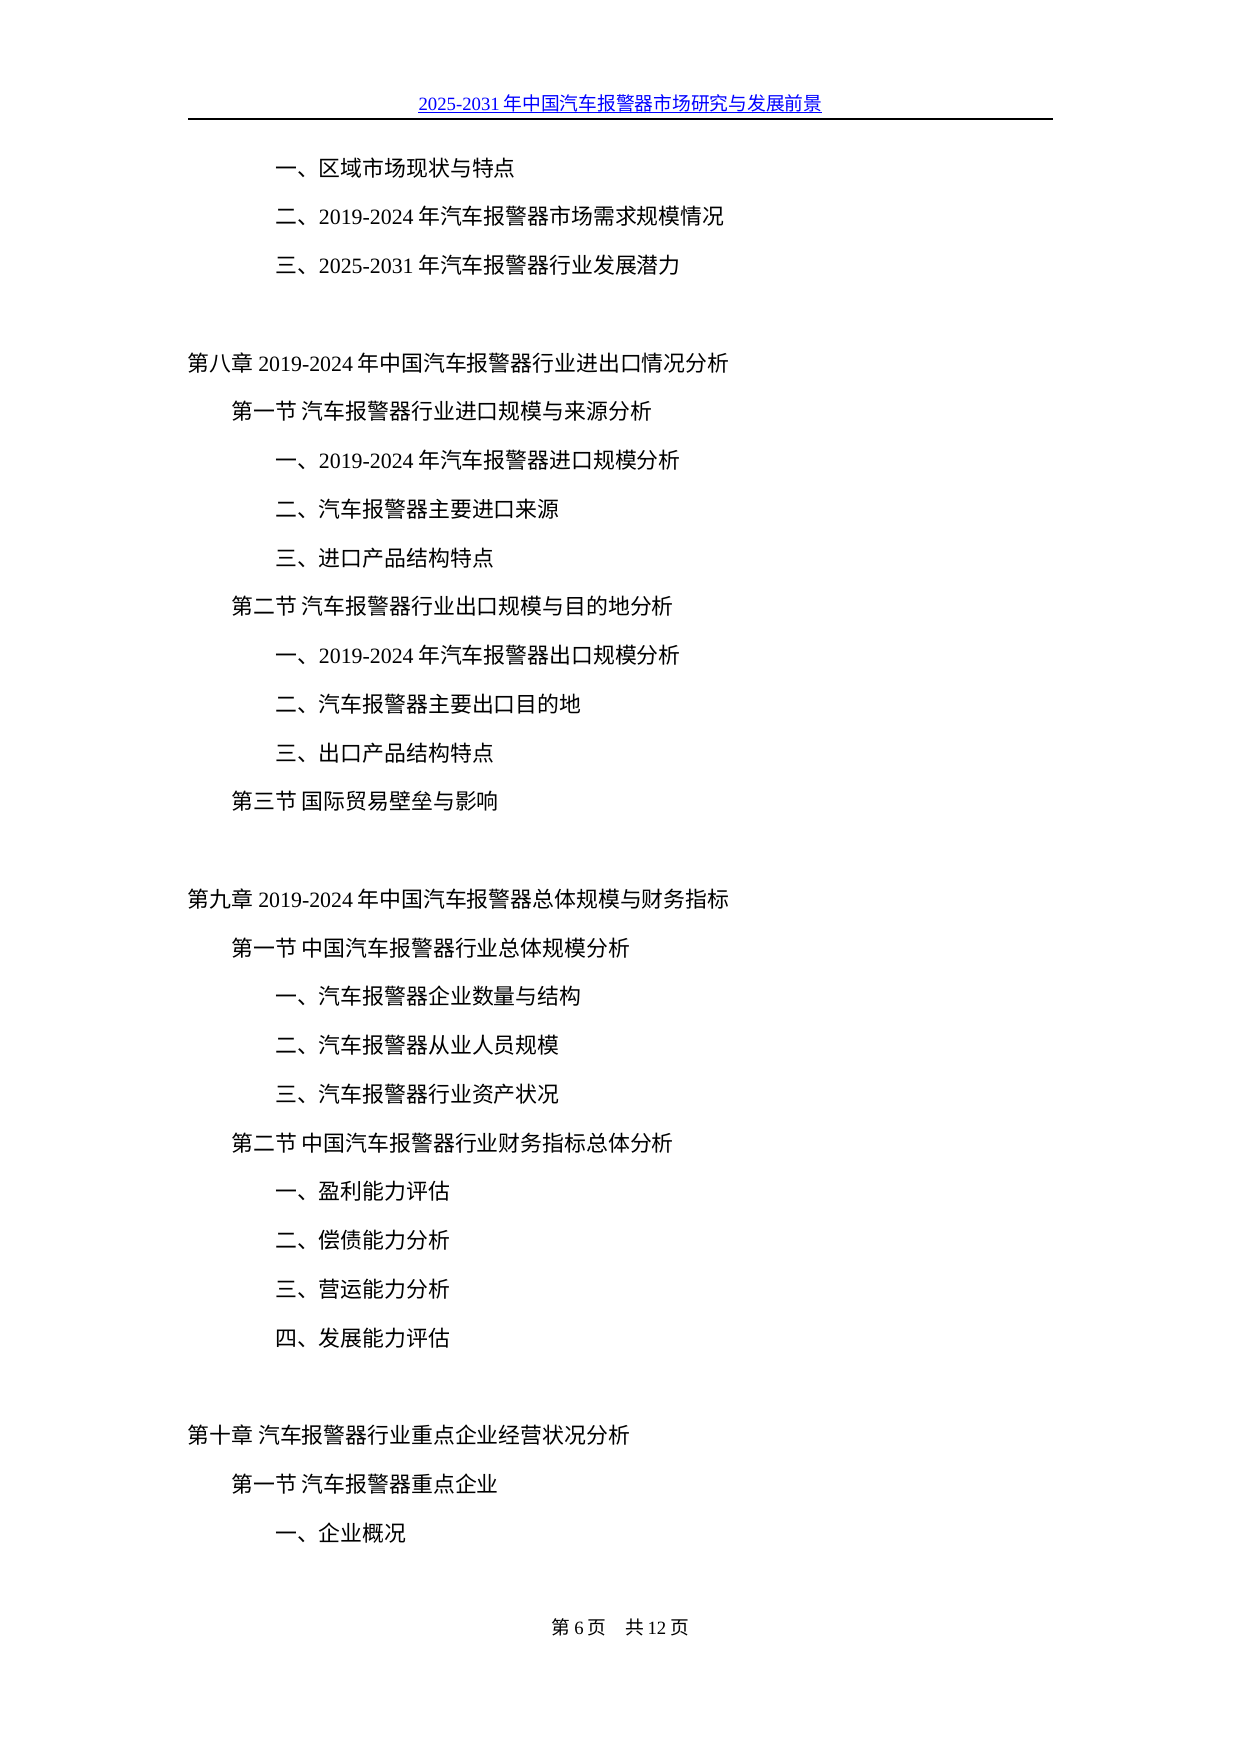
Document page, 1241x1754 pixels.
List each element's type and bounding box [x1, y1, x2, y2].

text [187, 150, 1053, 1548]
